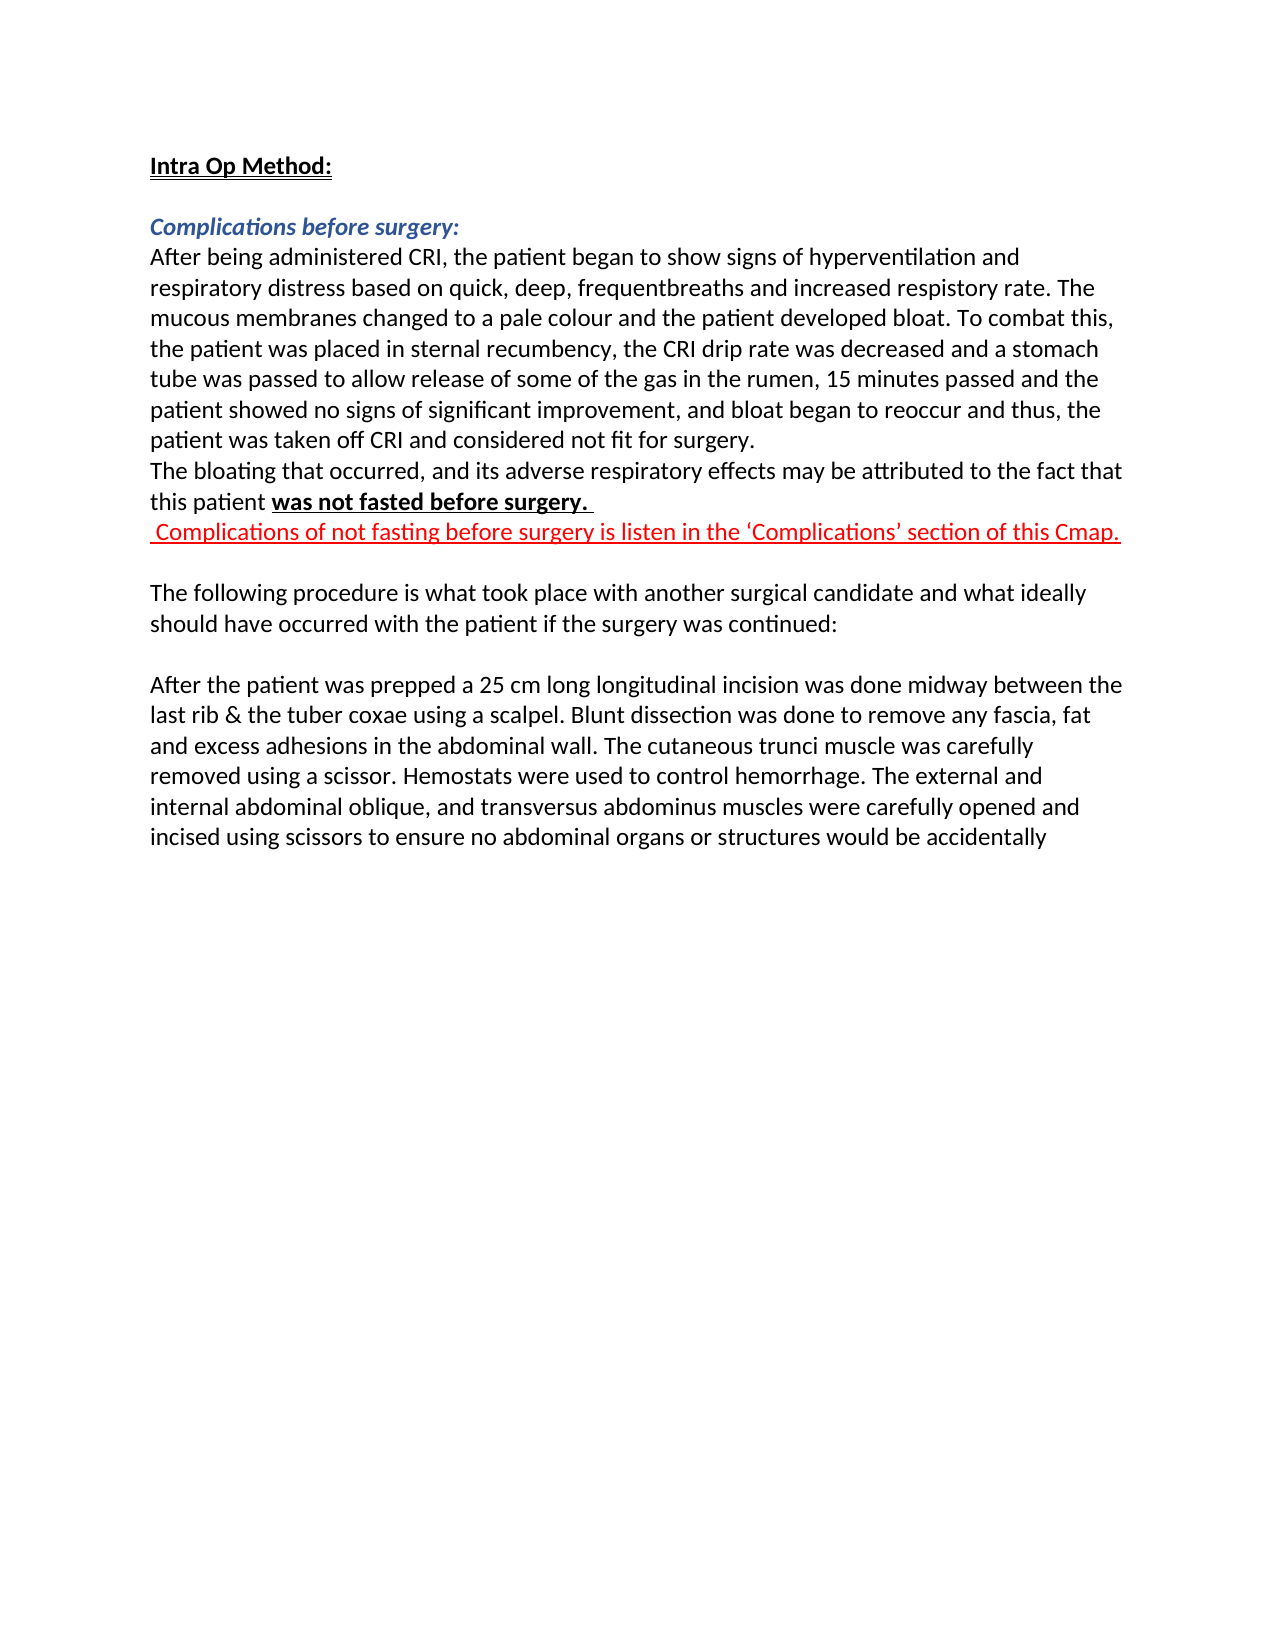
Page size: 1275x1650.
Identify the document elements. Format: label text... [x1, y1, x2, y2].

text Intra Op Method: [150, 150, 1125, 181]
text The bloating that occurred, and its adverse respiratory effects may be attributed to the fact that this patient was not fasted before surgery. [150, 455, 1125, 516]
text Complications of not fasting before surgery is listen in the ‘Complications’ section of this Cmap. [150, 516, 1125, 547]
text The following procedure is what took place with another surgical candidate and what ideally should have occurred with the patient if the surgery was continued: [150, 577, 1125, 638]
text After being administered CRI, the patient began to show signs of hyperventilation and respiratory distress based on quick, deep, frequentbreaths and increased respistory rate. The mucous membranes changed to a pale colour and the patient developed bloat. To combat this, the patient was placed in sternal recumbency, the CRI drip rate was decreased and a stomach tube was passed to allow release of some of the gas in the rumen, 15 minutes passed and the patient showed no signs of significant improvement, and bloat began to reoccur and thus, the patient was taken off CRI and considered not fit for surgery. [150, 242, 1125, 455]
text After the patient was prepped a 25 cm long longitudinal incision was done midway between the last rib & the tuber coxae using a scalpel. Blunt dissection was done to remove any fascia, fat and excess adhesions in the abdominal wall. The cutaneous trunci muscle was carefully removed using a scissor. Hemostats were used to control hemorrhage. The external and internal abdominal oblique, and transversus abdominus muscles were carefully opened and incised using scissors to ensure no abdominal organs or structures would be accidentally incised. [150, 669, 1125, 852]
text Complications before surgery: [150, 211, 1125, 242]
